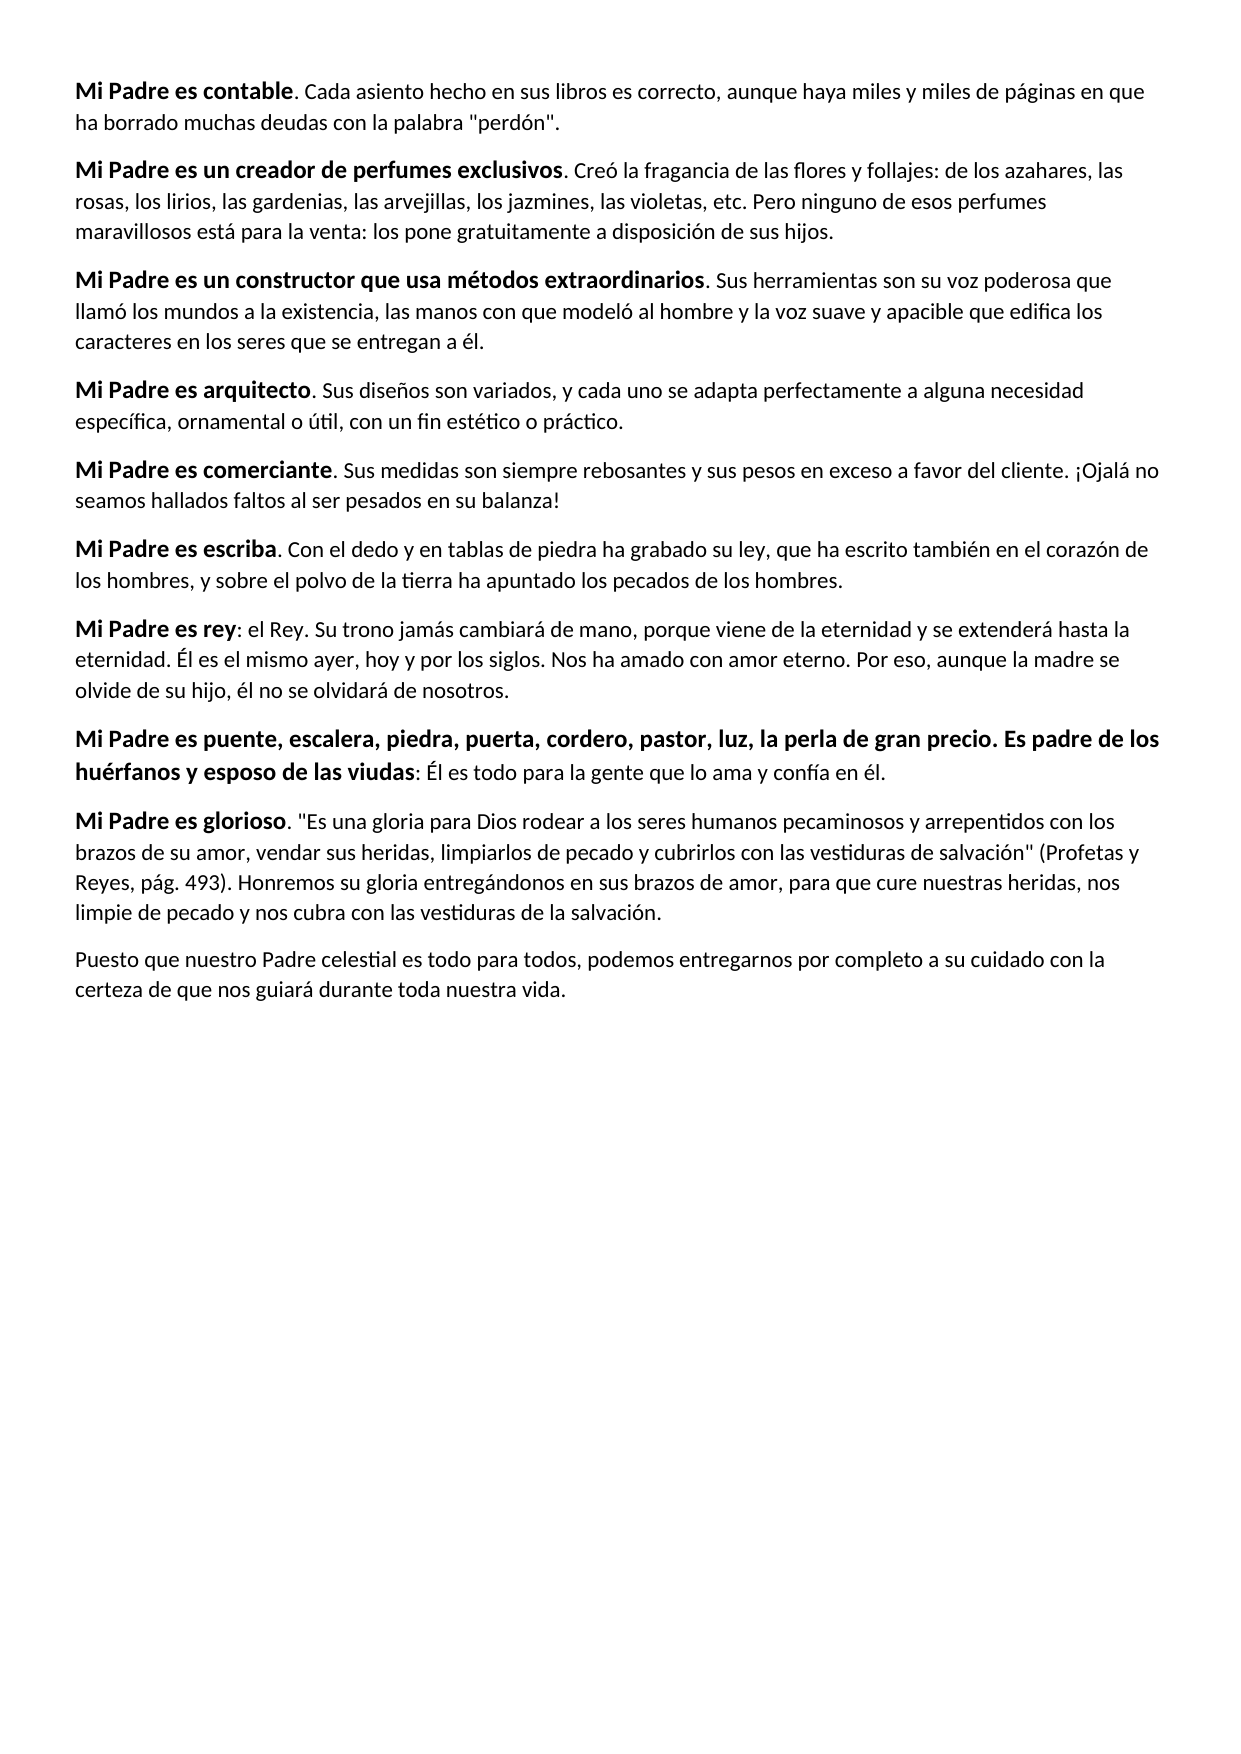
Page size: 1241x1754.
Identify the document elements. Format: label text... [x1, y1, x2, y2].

text Mi Padre es arquitecto. Sus diseños son variados, y cada uno se adapta perfectamente a alguna necesidad específica, ornamental o útil, con un fin estético o práctico. [75, 374, 1165, 435]
text Mi Padre es un constructor que usa métodos extraordinarios. Sus herramientas son su voz poderosa que llamó los mundos a la existencia, las manos con que modeló al hombre y la voz suave y apacible que edifica los caracteres en los seres que se entregan a él. [75, 264, 1165, 355]
text Puesto que nuestro Padre celestial es todo para todos, podemos entregarnos por completo a su cuidado con la certeza de que nos guiará durante toda nuestra vida. [75, 945, 1165, 1003]
text Mi Padre es puente, escalera, piedra, puerta, cordero, pastor, luz, la perla de gran precio. Es padre de los huérfanos y esposo de las viudas: Él es todo para la gente que lo ama y confía en él. [75, 723, 1165, 786]
text Mi Padre es escriba. Con el dedo y en tablas de piedra ha grabado su ley, que ha escrito también en el corazón de los hombres, y sobre el polvo de la tierra ha apuntado los pecados de los hombres. [75, 533, 1165, 594]
text Mi Padre es un creador de perfumes exclusivos. Creó la fragancia de las flores y follajes: de los azahares, las rosas, los lirios, las gardenias, las arvejillas, los jazmines, las violetas, etc. Pero ninguno de esos perfumes maravillosos está para la venta: los pone gratuitamente a disposición de sus hijos. [75, 154, 1165, 246]
text Mi Padre es comerciante. Sus medidas son siempre rebosantes y sus pesos en exceso a favor del cliente. ¡Ojalá no seamos hallados faltos al ser pesados en su balanza! [75, 454, 1165, 514]
text Mi Padre es contable. Cada asiento hecho en sus libros es correcto, aunque haya miles y miles de páginas en que ha borrado muchas deudas con la palabra "perdón". [75, 75, 1165, 136]
text Mi Padre es glorioso. "Es una gloria para Dios rodear a los seres humanos pecaminosos y arrepentidos con los brazos de su amor, vendar sus heridas, limpiarlos de pecado y cubrirlos con las vestiduras de salvación" (Profetas y Reyes, pág. 493). Honremos su gloria entregándonos en sus brazos de amor, para que cure nuestras heridas, nos limpie de pecado y nos cubra con las vestiduras de la salvación. [75, 805, 1165, 926]
text Mi Padre es rey: el Rey. Su trono jamás cambiará de mano, porque viene de la eternidad y se extenderá hasta la eternidad. Él es el mismo ayer, hoy y por los siglos. Nos ha amado con amor eterno. Por eso, aunque la madre se olvide de su hijo, él no se olvidará de nosotros. [75, 613, 1165, 704]
